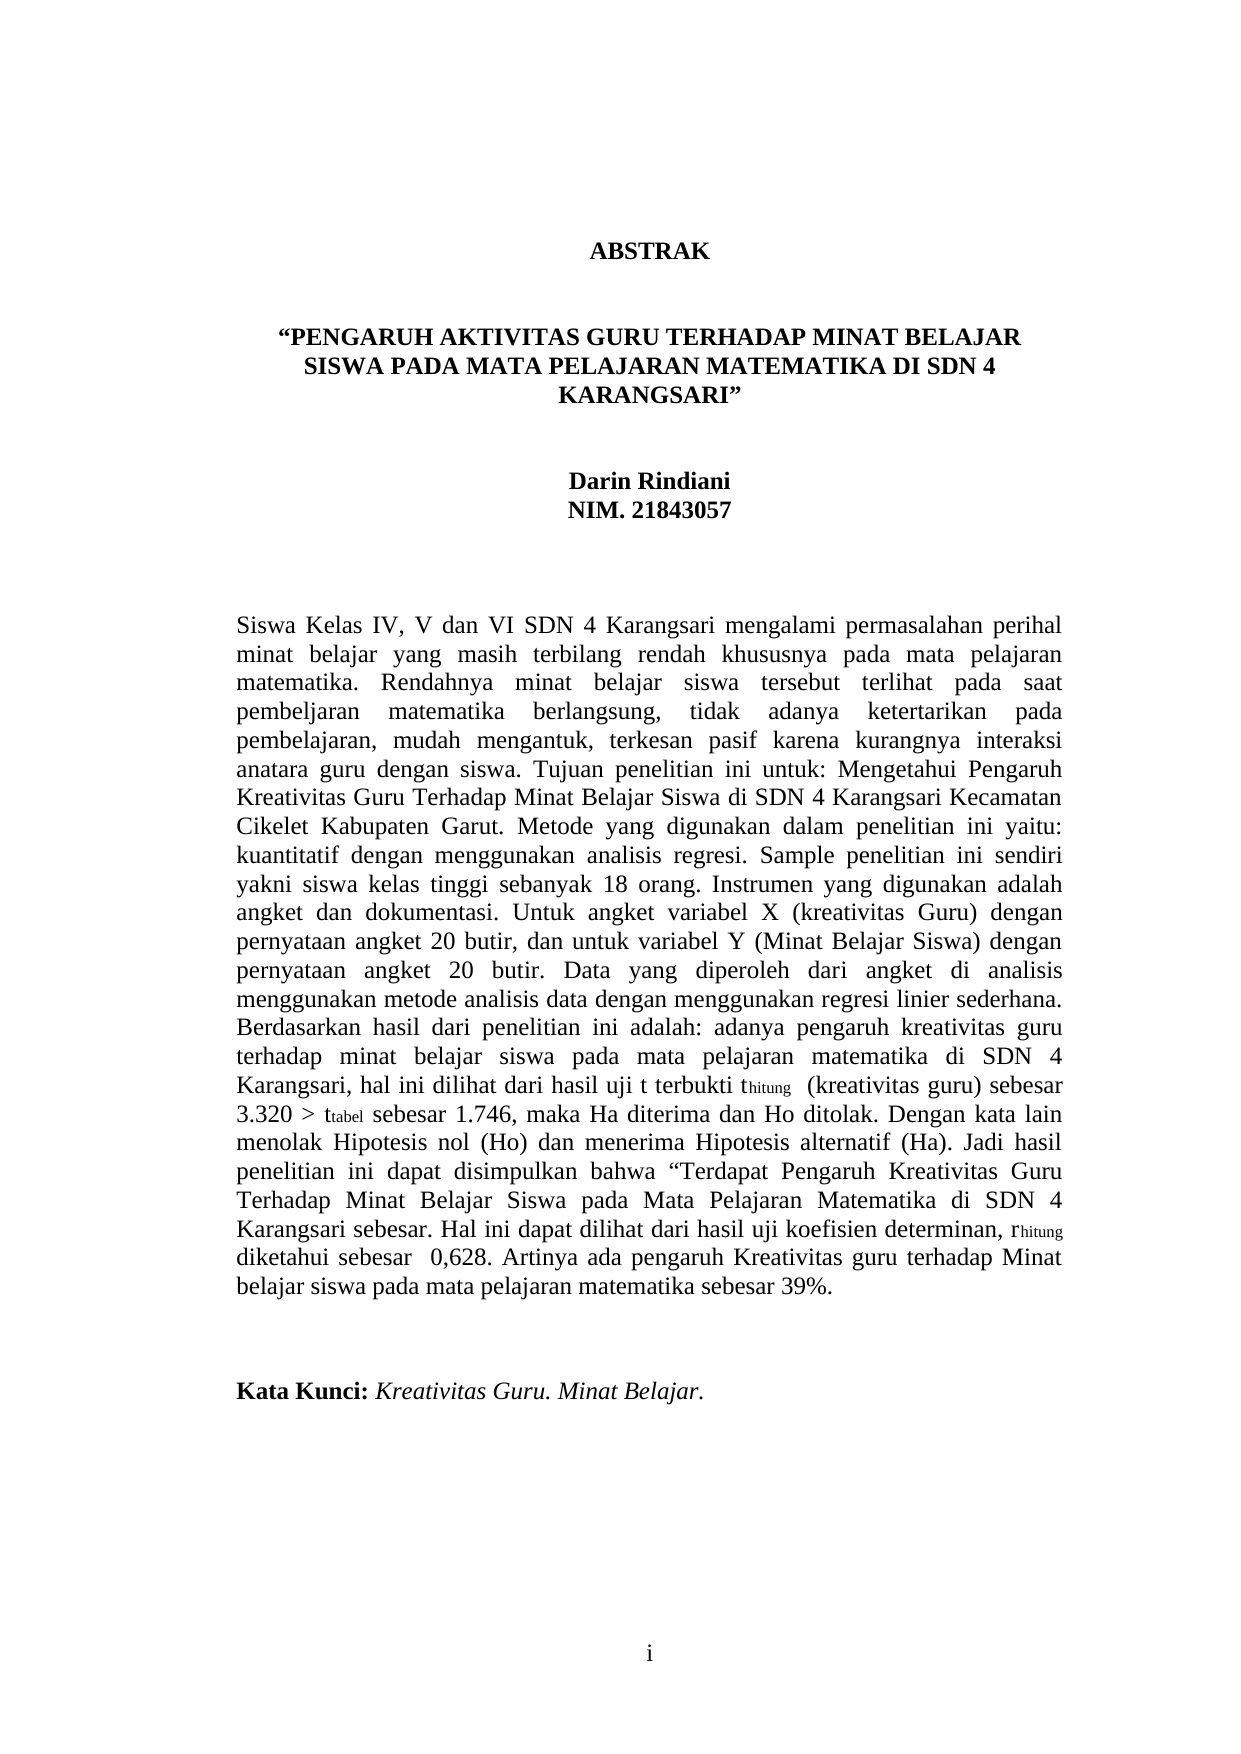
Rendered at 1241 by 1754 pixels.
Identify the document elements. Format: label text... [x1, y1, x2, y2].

text “PENGARUH AKTIVITAS GURU TERHADAP MINAT BELAJAR SISWA PADA MATA PELAJARAN MATEMATIKA DI SDN 4 KARANGSARI” [236, 322, 1063, 409]
text Darin Rindiani [236, 466, 1063, 495]
text Kata Kunci: Kreativitas Guru. Minat Belajar. [236, 1376, 1063, 1405]
subtitle ABSTRAK [236, 236, 1063, 265]
text NIM. 21843057 [236, 495, 1063, 524]
text Siswa Kelas IV, V dan VI SDN 4 Karangsari mengalami permasalahan perihal minat belajar yang masih terbilang rendah khususnya pada mata pelajaran matematika. Rendahnya minat belajar siswa tersebut terlihat pada saat pembeljaran matematika berlangsung, tidak adanya ketertarikan pada pembelajaran, mudah mengantuk, terkesan pasif karena kurangnya interaksi anatara guru dengan siswa. Tujuan penelitian ini untuk: Mengetahui Pengaruh Kreativitas Guru Terhadap Minat Belajar Siswa di SDN 4 Karangsari Kecamatan Cikelet Kabupaten Garut. Metode yang digunakan dalam penelitian ini yaitu: kuantitatif dengan menggunakan analisis regresi. Sample penelitian ini sendiri yakni siswa kelas tinggi sebanyak 18 orang. Instrumen yang digunakan adalah angket dan dokumentasi. Untuk angket variabel X (kreativitas Guru) dengan pernyataan angket 20 butir, dan untuk variabel Y (Minat Belajar Siswa) dengan pernyataan angket 20 butir. Data yang diperoleh dari angket di analisis menggunakan metode analisis data dengan menggunakan regresi linier sederhana. Berdasarkan hasil dari penelitian ini adalah: adanya pengaruh kreativitas guru terhadap minat belajar siswa pada mata pelajaran matematika di SDN 4 Karangsari, hal ini dilihat dari hasil uji t terbukti thitung (kreativitas guru) sebesar 3.320 > ttabel sebesar 1.746, maka Ha diterima dan Ho ditolak. Dengan kata lain menolak Hipotesis nol (Ho) dan menerima Hipotesis alternatif (Ha). Jadi hasil penelitian ini dapat disimpulkan bahwa “Terdapat Pengaruh Kreativitas Guru Terhadap Minat Belajar Siswa pada Mata Pelajaran Matematika di SDN 4 Karangsari sebesar. Hal ini dapat dilihat dari hasil uji koefisien determinan, rhitung diketahui sebesar 0,628. Artinya ada pengaruh Kreativitas guru terhadap Minat belajar siswa pada mata pelajaran matematika sebesar 39%. [236, 610, 1063, 1300]
